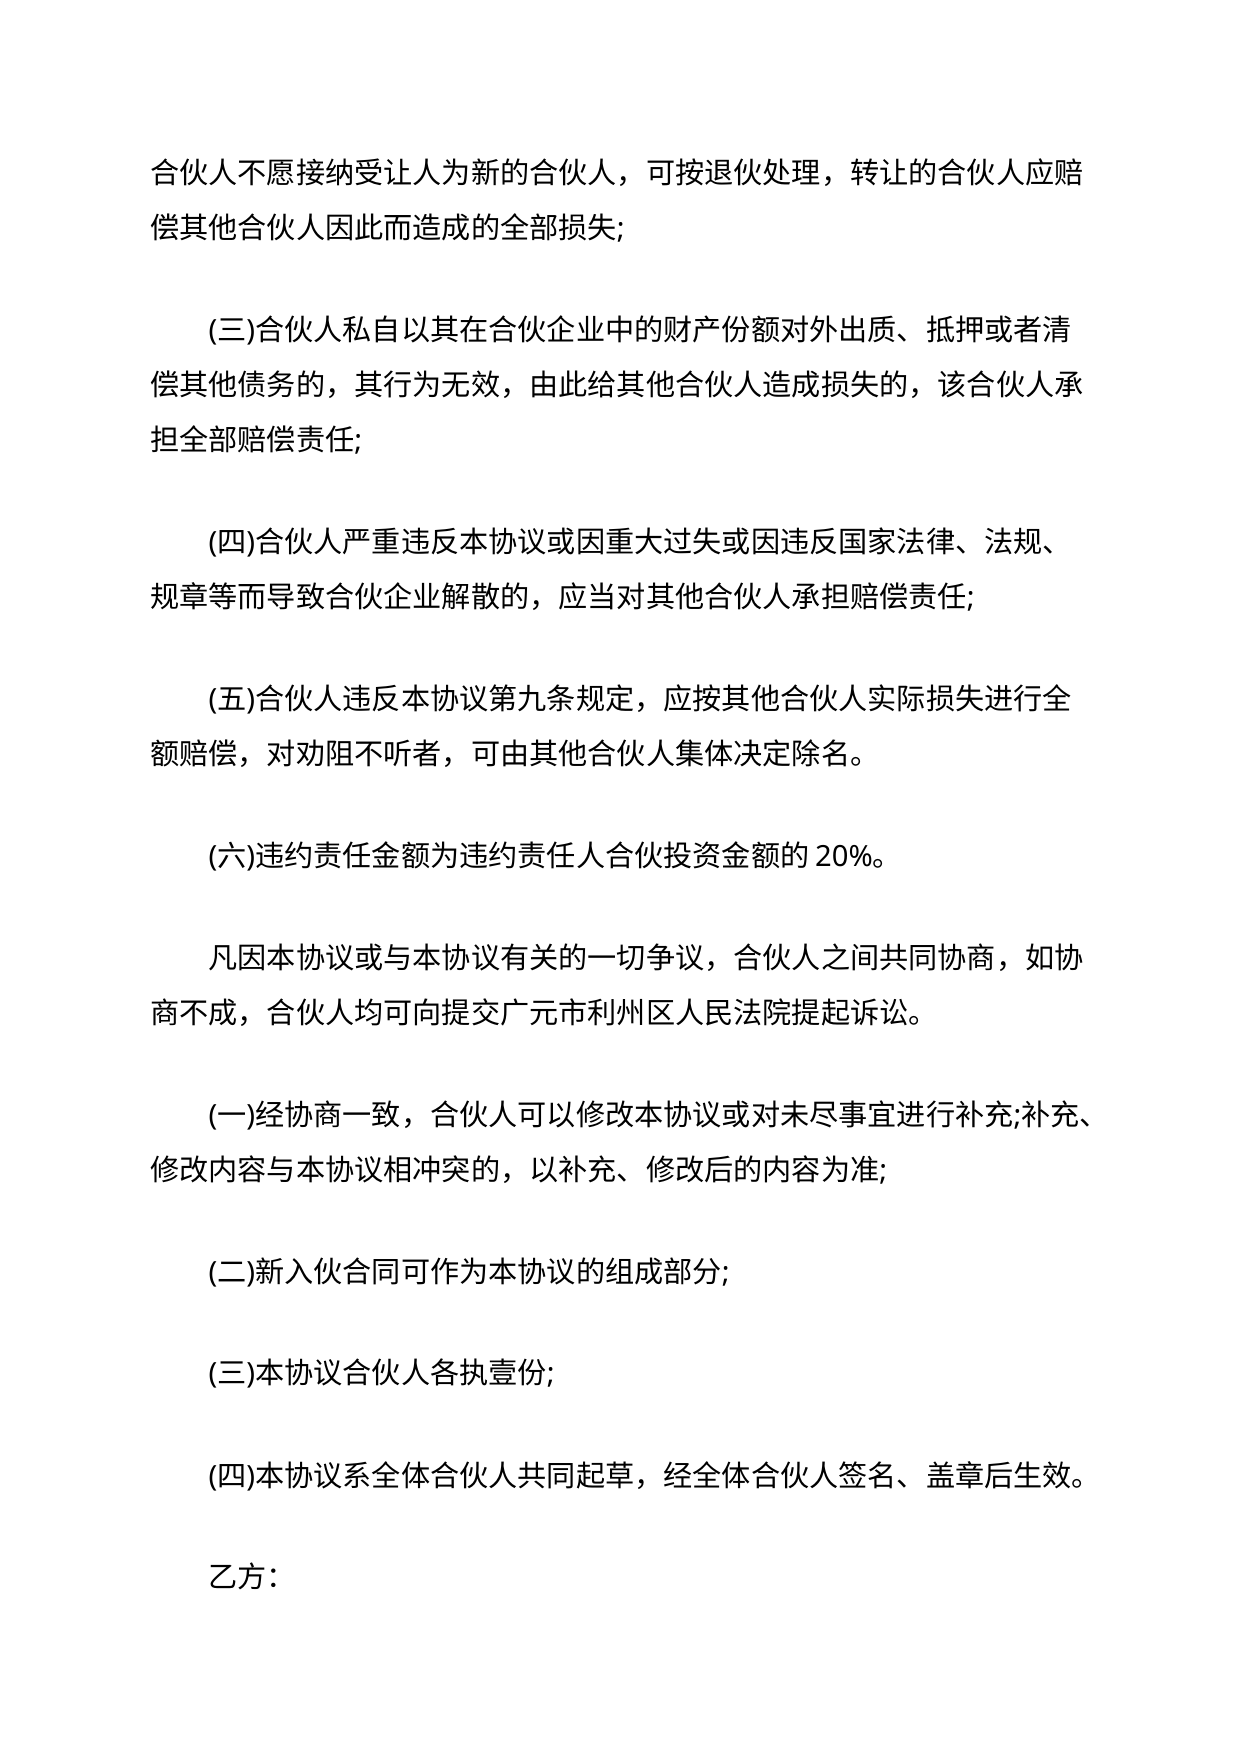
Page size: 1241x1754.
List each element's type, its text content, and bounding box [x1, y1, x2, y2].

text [150, 150, 1090, 247]
text (三)本协议合伙人各执壹份; [150, 1350, 1090, 1392]
text 乙方： [150, 1554, 1090, 1596]
text (三)合伙人私自以其在合伙企业中的财产份额对外出质、抵押或者清偿其他债务的，其行为无效，由此给其他合伙人造成损失的，该合伙人承担全部赔偿责任; [150, 307, 1090, 459]
text (五)合伙人违反本协议第九条规定，应按其他合伙人实际损失进行全额赔偿，对劝阻不听者，可由其他合伙人集体决定除名。 [150, 676, 1090, 773]
text (二)新入伙合同可作为本协议的组成部分; [150, 1248, 1090, 1291]
text 凡因本协议或与本协议有关的一切争议，合伙人之间共同协商，如协商不成，合伙人均可向提交广元市利州区人民法院提起诉讼。 [150, 934, 1090, 1032]
text (六)违约责任金额为违约责任人合伙投资金额的20%。 [150, 832, 1090, 875]
text (四)本协议系全体合伙人共同起草，经全体合伙人签名、盖章后生效。 [150, 1452, 1090, 1494]
text (四)合伙人严重违反本协议或因重大过失或因违反国家法律、法规、规章等而导致合伙企业解散的，应当对其他合伙人承担赔偿责任; [150, 519, 1090, 616]
text (一)经协商一致，合伙人可以修改本协议或对未尽事宜进行补充;补充、修改内容与本协议相冲突的，以补充、修改后的内容为准; [150, 1091, 1090, 1188]
